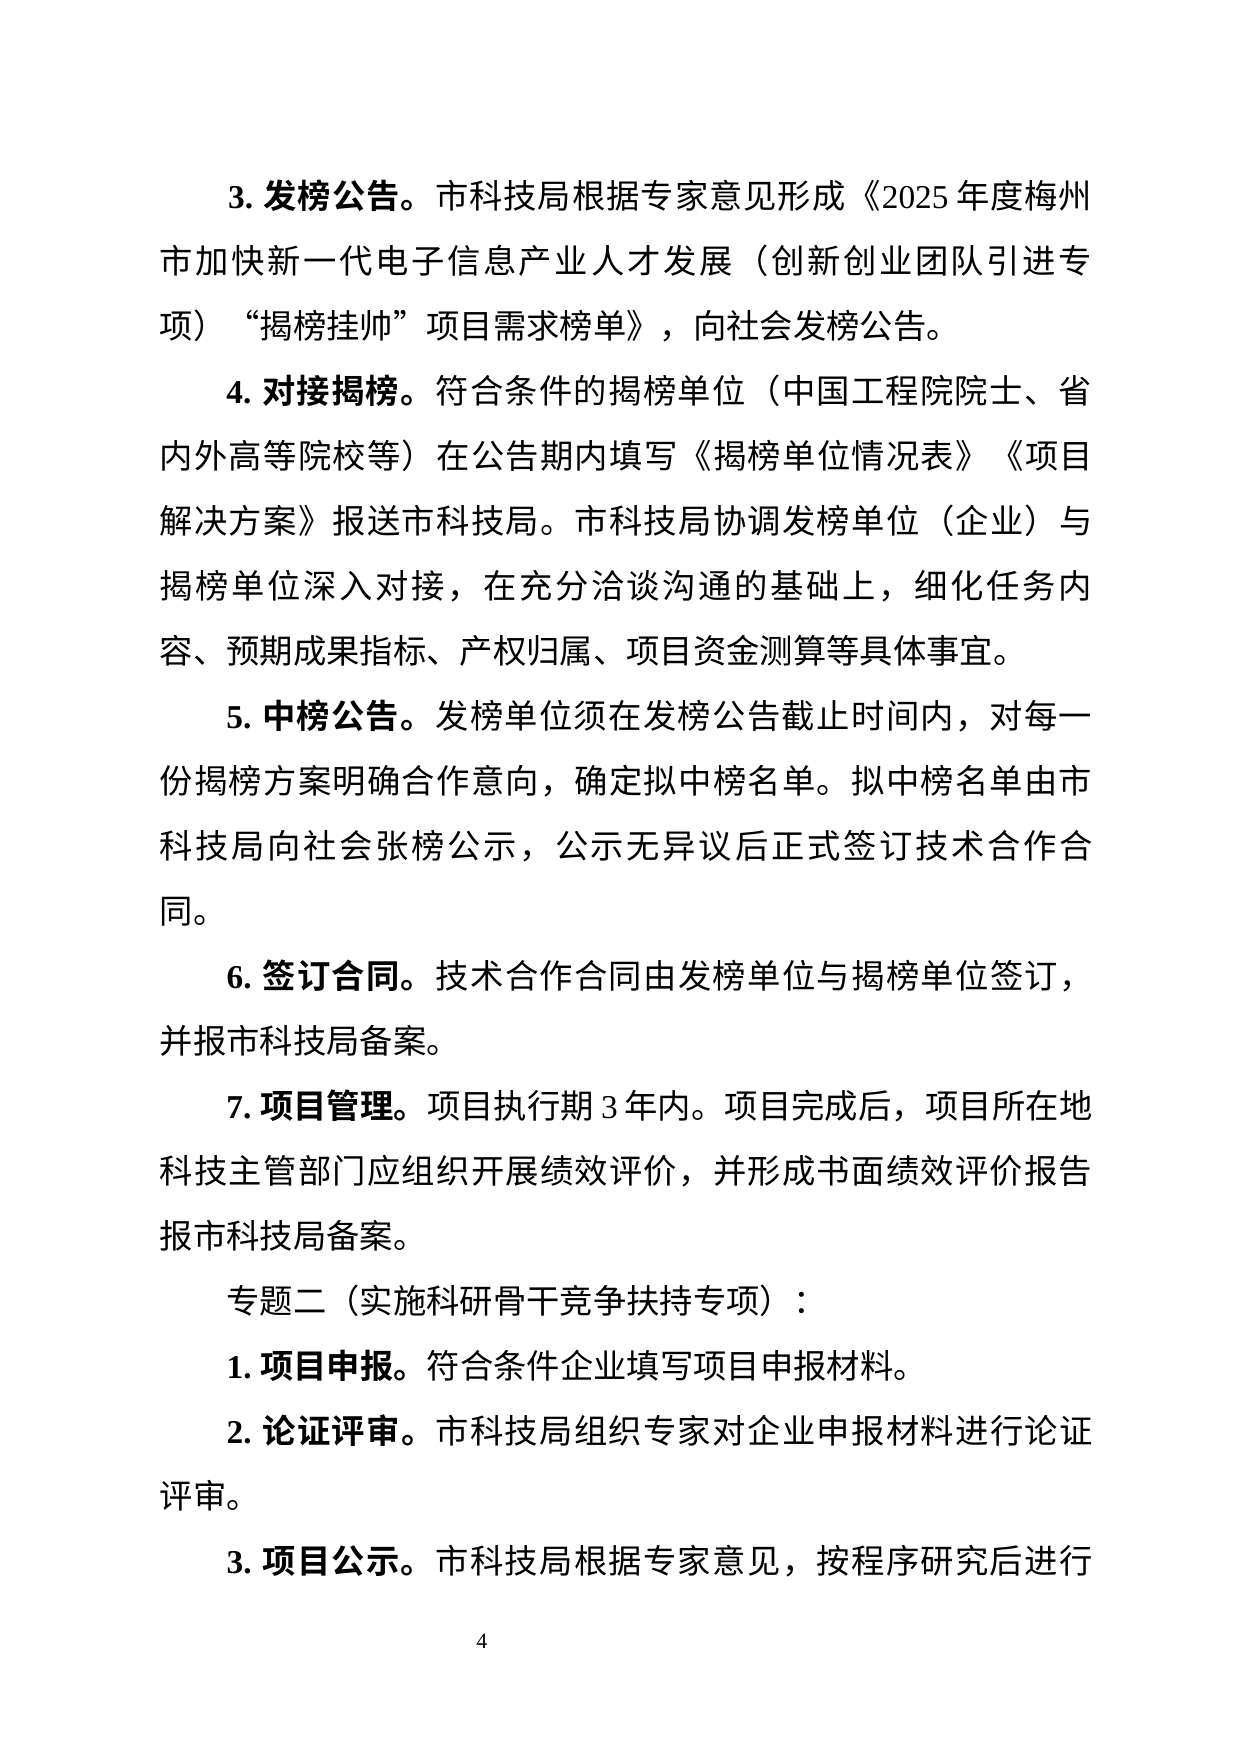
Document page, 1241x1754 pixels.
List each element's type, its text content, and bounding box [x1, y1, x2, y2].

text 5. 中榜公告。发榜单位须在发榜公告截止时间内，对每一份揭榜方案明确合作意向，确定拟中榜名单。拟中榜名单由市科技局向社会张榜公示，公示无异议后正式签订技术合作合同。 [159, 682, 1093, 942]
text 6. 签订合同。技术合作合同由发榜单位与揭榜单位签订，并报市科技局备案。 [159, 942, 1093, 1072]
text 1. 项目申报。符合条件企业填写项目申报材料。 [159, 1332, 1093, 1397]
text 3. 发榜公告。市科技局根据专家意见形成《2025年度梅州市加快新一代电子信息产业人才发展（创新创业团队引进专项）“揭榜挂帅”项目需求榜单》，向社会发榜公告。 [159, 162, 1093, 357]
text 4. 对接揭榜。符合条件的揭榜单位（中国工程院院士、省内外高等院校等）在公告期内填写《揭榜单位情况表》《项目解决方案》报送市科技局。市科技局协调发榜单位（企业）与揭榜单位深入对接，在充分洽谈沟通的基础上，细化任务内容、预期成果指标、产权归属、项目资金测算等具体事宜。 [159, 357, 1093, 682]
text 专题二（实施科研骨干竞争扶持专项）： [159, 1267, 1093, 1332]
text 7. 项目管理。项目执行期3年内。项目完成后，项目所在地科技主管部门应组织开展绩效评价，并形成书面绩效评价报告报市科技局备案。 [159, 1072, 1093, 1267]
text 2. 论证评审。市科技局组织专家对企业申报材料进行论证评审。 [159, 1397, 1093, 1527]
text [159, 1527, 1093, 1592]
